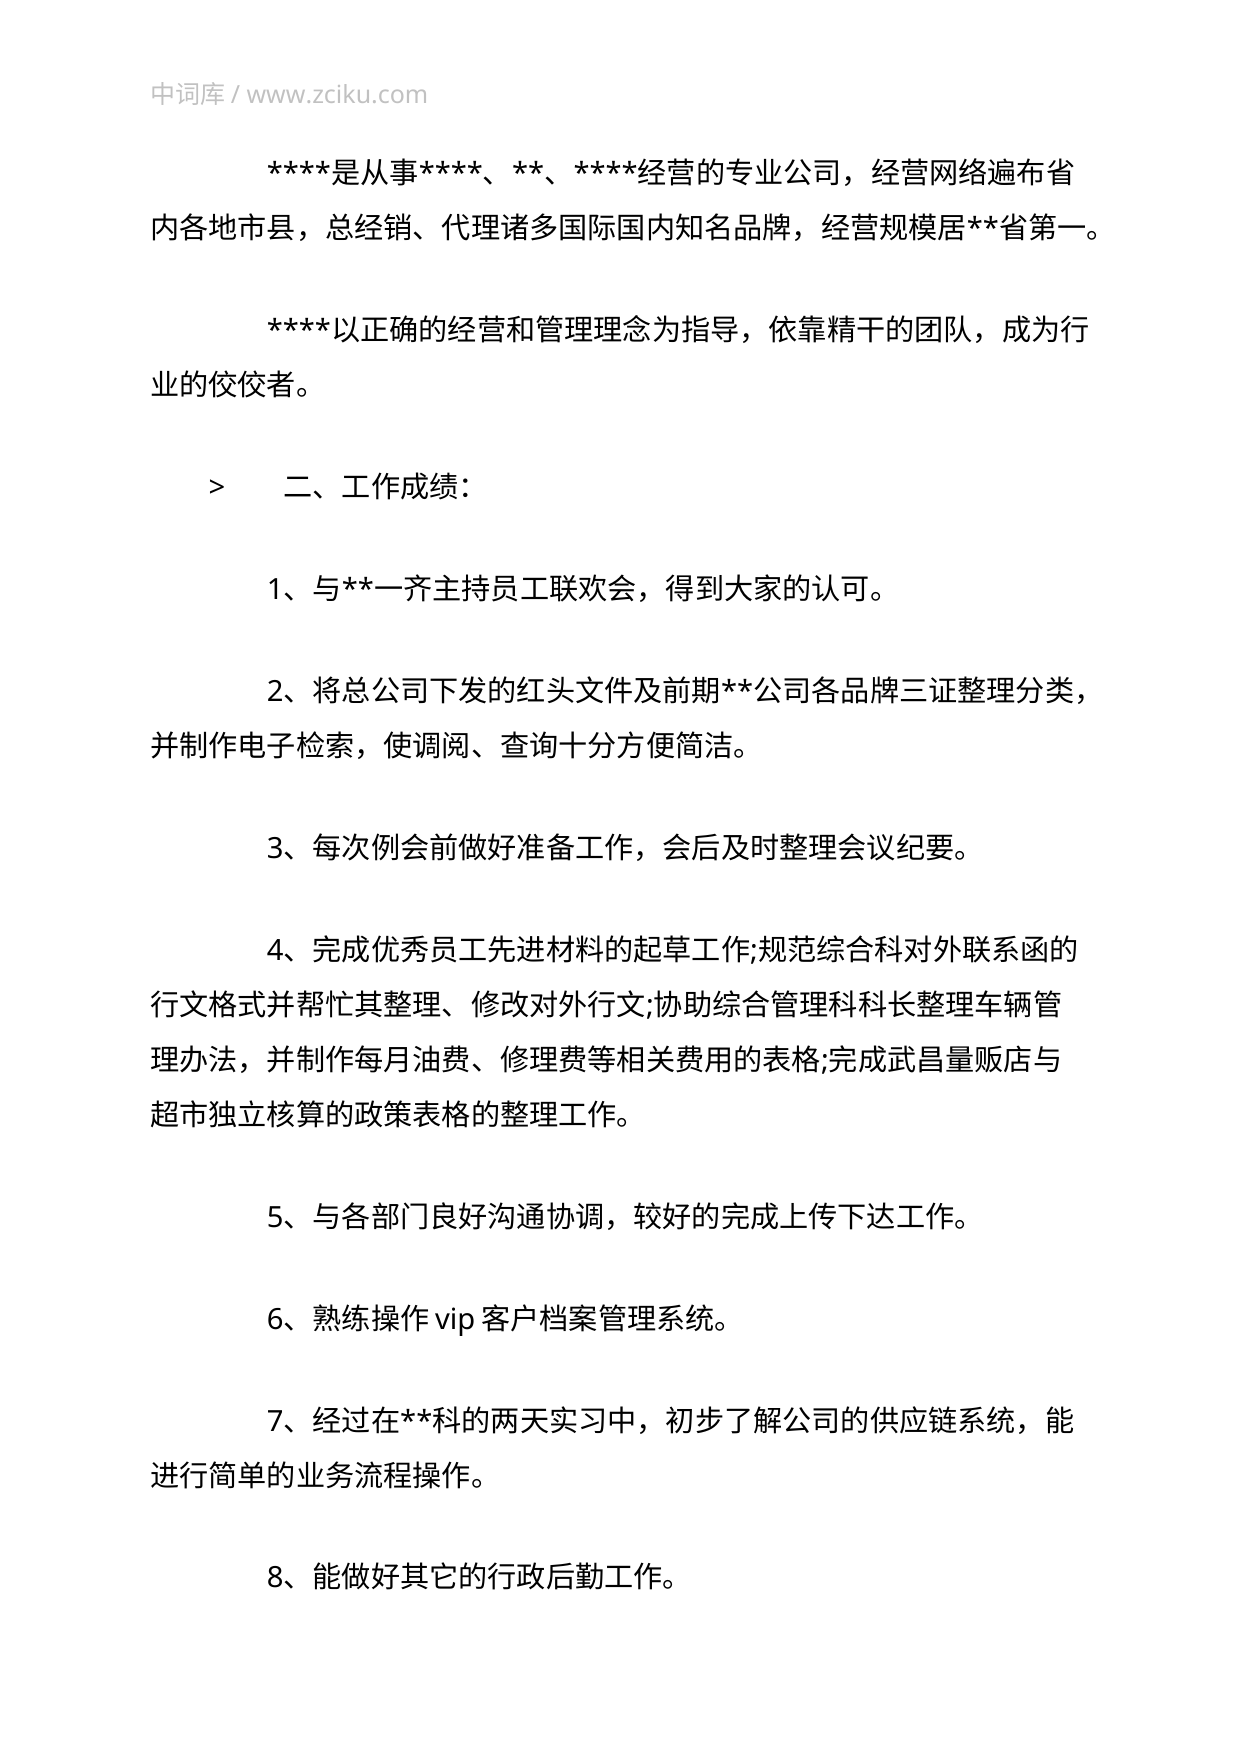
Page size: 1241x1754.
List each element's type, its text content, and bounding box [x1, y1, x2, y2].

text 8、能做好其它的行政后勤工作。 [150, 1554, 1090, 1596]
text 5、与各部门良好沟通协调，较好的完成上传下达工作。 [150, 1193, 1090, 1236]
text ****以正确的经营和管理理念为指导，依靠精干的团队，成为行业的佼佼者。 [150, 307, 1090, 404]
text 1、与**一齐主持员工联欢会，得到大家的认可。 [150, 566, 1090, 608]
text ****是从事****、**、****经营的专业公司，经营网络遍布省内各地市县，总经销、代理诸多国际国内知名品牌，经营规模居**省第一。 [150, 150, 1090, 247]
text 3、每次例会前做好准备工作，会后及时整理会议纪要。 [150, 824, 1090, 867]
text 4、完成优秀员工先进材料的起草工作;规范综合科对外联系函的行文格式并帮忙其整理、修改对外行文;协助综合管理科科长整理车辆管理办法，并制作每月油费、修理费等相关费用的表格;完成武昌量贩店与超市独立核算的政策表格的整理工作。 [150, 926, 1090, 1134]
text 7、经过在**科的两天实习中，初步了解公司的供应链系统，能进行简单的业务流程操作。 [150, 1397, 1090, 1494]
text 6、熟练操作vip客户档案管理系统。 [150, 1295, 1090, 1338]
text > 二、工作成绩： [150, 464, 1090, 506]
text 2、将总公司下发的红头文件及前期**公司各品牌三证整理分类，并制作电子检索，使调阅、查询十分方便简洁。 [150, 668, 1090, 765]
